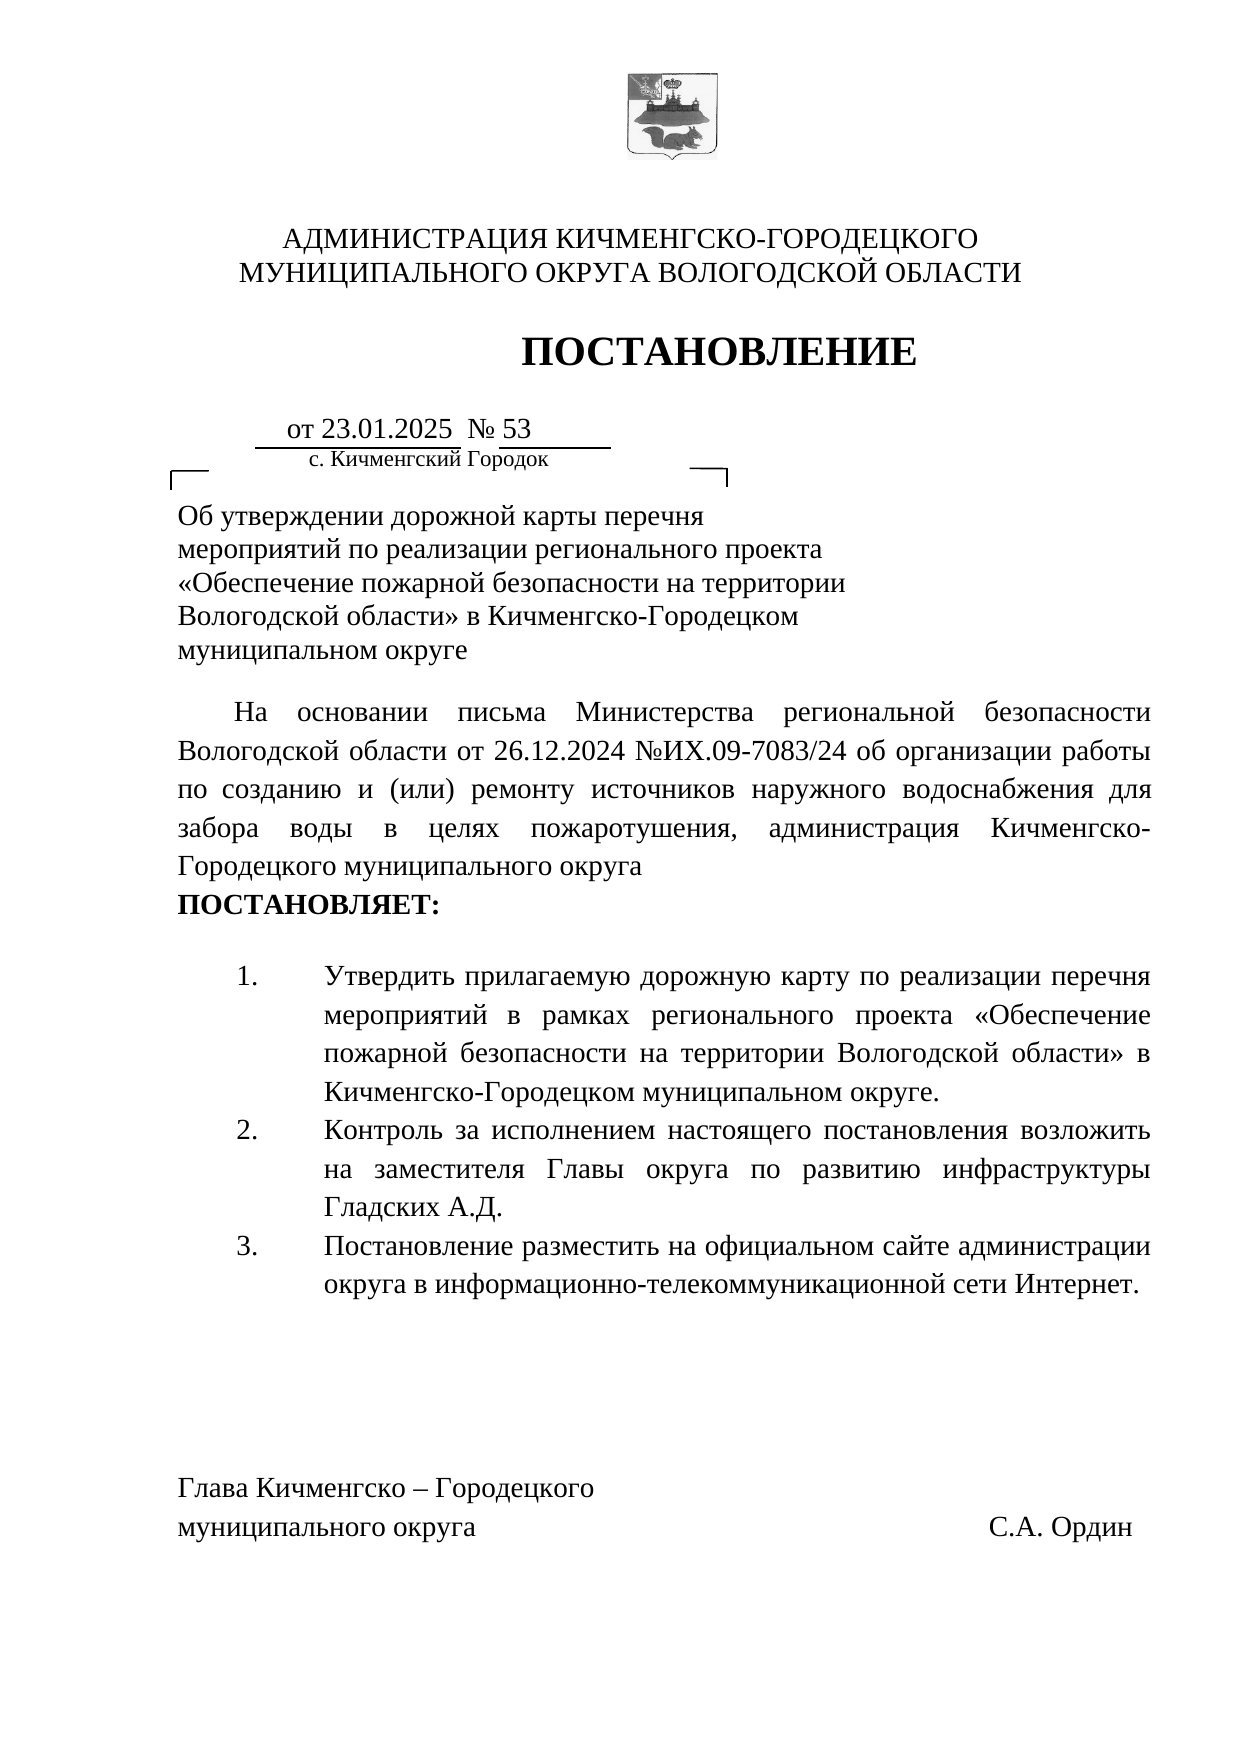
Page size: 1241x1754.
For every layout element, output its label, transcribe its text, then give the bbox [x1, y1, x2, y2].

text Глава Кичменгско – Городецкого [177, 1470, 1152, 1504]
text АДМИНИСТРАЦИЯ КИЧМЕНГСКО-ГОРОДЕЦКОГО МУНИЦИПАЛЬНОГО ОКРУГА ВОЛОГОДСКОЙ ОБЛАСТИ [162, 221, 1098, 288]
text с. Кичменгский Городок [177, 445, 1098, 471]
text На основании письма Министерства региональной безопасности Вологодской области от 26.12.2024 №ИХ.09-7083/24 об организации работы по созданию и (или) ремонту источников наружного водоснабжения для забора воды в целях пожаротушения, администрация Кичменгско-Городецкого муниципального округа [177, 694, 1152, 882]
list Постановление разместить на официальном сайте администрации округа в информационно-телекоммуникационной сети Интернет. [236, 1228, 1152, 1300]
list Утвердить прилагаемую дорожную карту по реализации перечня мероприятий в рамках регионального проекта «Обеспечение пожарной безопасности на территории Вологодской области» в Кичменгско-Городецком муниципальном округе. [236, 958, 1152, 1107]
text Вологодской области» в Кичменгско-Городецком муниципальном округе [177, 598, 848, 665]
text муниципального округа С.А. Ордин [177, 1509, 1152, 1542]
text от 23.01.2025 № 53 [177, 411, 1098, 445]
text ПОСТАНОВЛЕНИЕ [177, 326, 1098, 374]
text Об утверждении дорожной карты перечня мероприятий по реализации регионального проекта «Обеспечение пожарной безопасности на территории [177, 498, 848, 598]
text ПОСТАНОВЛЯЕТ: [177, 887, 1152, 920]
list Контроль за исполнением настоящего постановления возложить на заместителя Главы округа по развитию инфраструктуры Гладских А.Д. [236, 1112, 1152, 1223]
